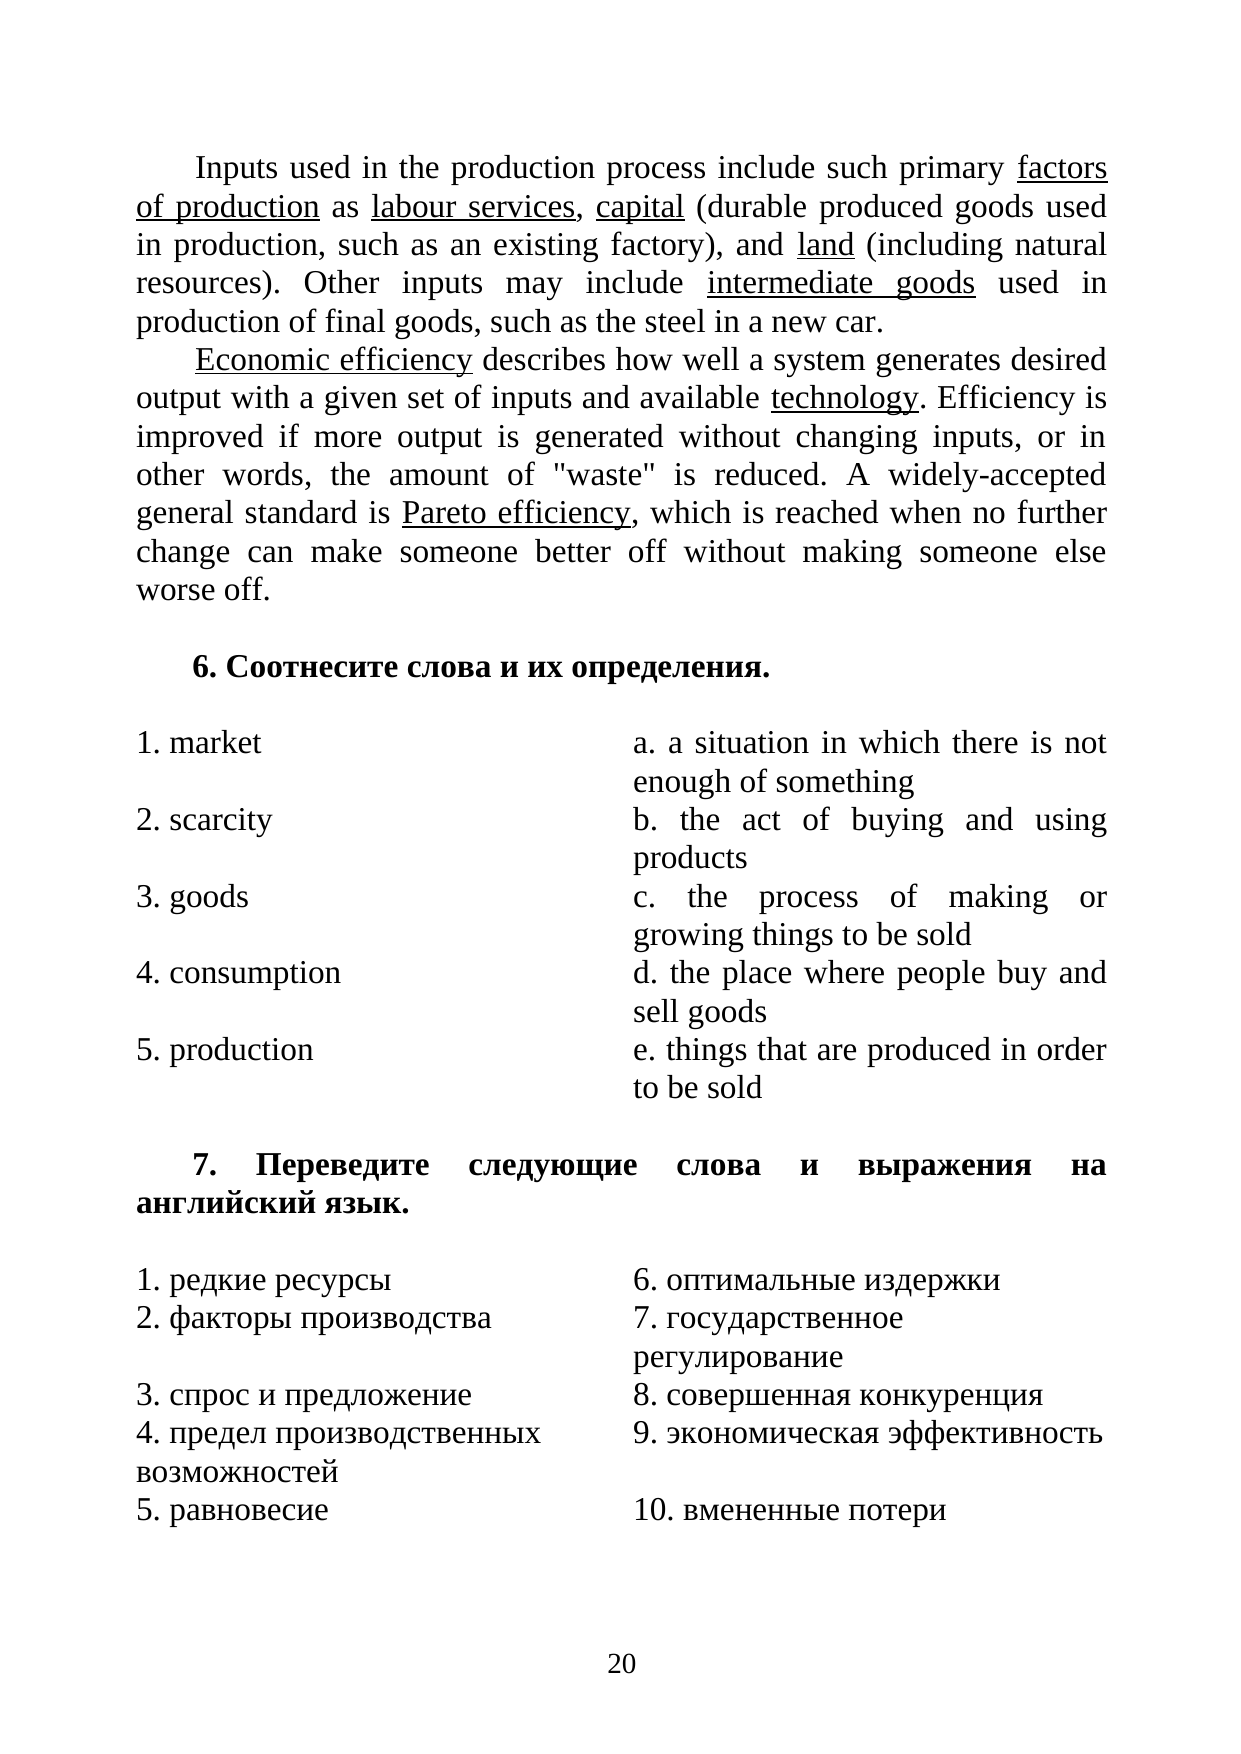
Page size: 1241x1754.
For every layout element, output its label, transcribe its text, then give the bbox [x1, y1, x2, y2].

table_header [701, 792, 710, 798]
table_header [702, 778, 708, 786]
text 6. Соотнесите слова и их определения. [136, 646, 1107, 684]
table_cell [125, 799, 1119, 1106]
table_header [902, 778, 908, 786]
text Economic efficiency describes how well a system generates desired output with a given set of inputs and available technology. Efficiency is improved if more output is generated without changing inputs, or in other words, the amount of "waste" is reduced. A widely-accepted general standard is Pareto efficiency, which is reached when no further change can make someone better off without making someone else worse off. [136, 339, 1107, 608]
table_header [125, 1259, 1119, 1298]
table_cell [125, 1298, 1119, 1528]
text 7. Переведите следующие слова и выражения на английский язык. [136, 1144, 1107, 1221]
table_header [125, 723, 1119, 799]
text Inputs used in the production process include such primary factors of production as labour services, capital (durable produced goods used in production, such as an existing factory), and land (including natural resources). Other inputs may include intermediate goods used in production of final goods, such as the steel in a new car. [136, 148, 1107, 339]
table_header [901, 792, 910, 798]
